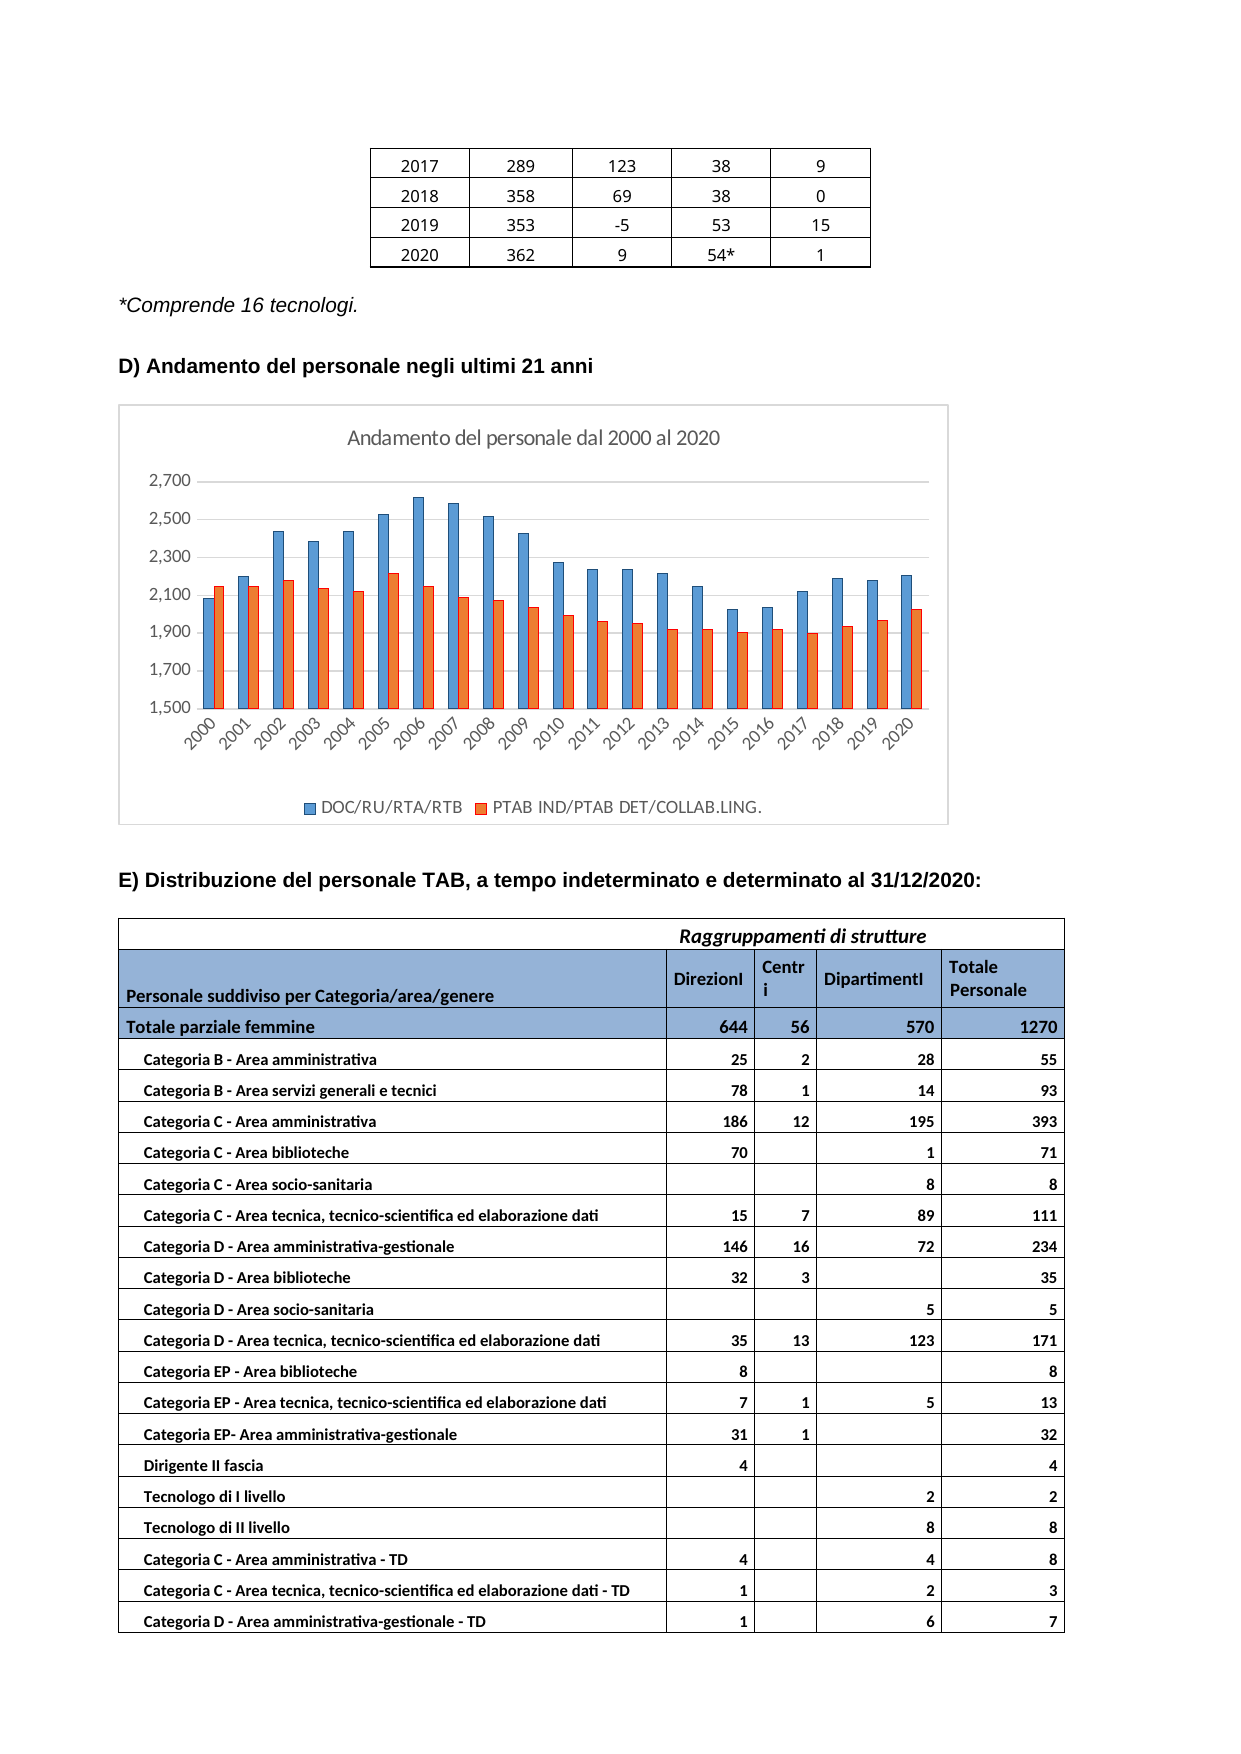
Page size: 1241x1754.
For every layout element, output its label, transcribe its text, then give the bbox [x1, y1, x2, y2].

table_cell Categoria C - Area socio-sanitaria [119, 1164, 666, 1194]
table_cell 8 [942, 1352, 1064, 1382]
table_cell DirezionI [667, 950, 754, 1007]
table_cell 7 [667, 1383, 754, 1413]
text *Comprende 16 tecnologi. [118, 292, 1122, 316]
table_cell 195 [817, 1102, 941, 1132]
table_cell 2018 [371, 178, 469, 207]
table_cell Categoria EP - Area tecnica, tecnico-scientifica ed elaborazione dati [119, 1383, 666, 1413]
table_cell [755, 1539, 816, 1569]
table_cell Categoria EP- Area amministrativa-gestionale [119, 1414, 666, 1444]
table_cell [755, 1477, 816, 1507]
table_cell Centri [755, 950, 816, 1007]
table_cell 1 [817, 1133, 941, 1163]
table_cell 2020 [371, 238, 469, 266]
table_cell Categoria EP - Area biblioteche [119, 1352, 666, 1382]
table_cell 1 [667, 1570, 754, 1601]
table_cell 1 [755, 1070, 816, 1101]
table_cell 289 [470, 149, 572, 177]
table_cell 1 [667, 1602, 754, 1632]
table_cell DipartimentI [817, 950, 941, 1007]
table_cell [755, 1508, 816, 1538]
text D) Andamento del personale negli ultimi 21 anni [118, 354, 1122, 378]
table_cell 5 [817, 1289, 941, 1319]
table_cell 2017 [371, 149, 469, 177]
table_cell 353 [470, 208, 572, 237]
table_cell [755, 1289, 816, 1319]
table_cell 15 [771, 208, 870, 237]
table_cell 54* [672, 238, 770, 266]
table_cell 32 [942, 1414, 1064, 1444]
table_cell Dirigente II fascia [119, 1445, 666, 1476]
table_cell Categoria D - Area biblioteche [119, 1258, 666, 1288]
table_cell Categoria B - Area servizi generali e tecnici [119, 1070, 666, 1101]
table_cell [667, 1477, 754, 1507]
table_cell 13 [942, 1383, 1064, 1413]
table_cell [755, 1570, 816, 1601]
table_cell Categoria B - Area amministrativa [119, 1039, 666, 1069]
table_cell 4 [667, 1539, 754, 1569]
table_cell 2019 [371, 208, 469, 237]
table_cell 2 [942, 1477, 1064, 1507]
table_cell 4 [667, 1445, 754, 1476]
table_cell [817, 1414, 941, 1444]
table_cell 111 [942, 1195, 1064, 1226]
table_cell 8 [817, 1508, 941, 1538]
table_cell [755, 1445, 816, 1476]
table_cell 93 [942, 1070, 1064, 1101]
table_cell [667, 1289, 754, 1319]
table_cell 8 [942, 1508, 1064, 1538]
table_cell [667, 1508, 754, 1538]
table_cell 7 [942, 1602, 1064, 1632]
table_cell 15 [667, 1195, 754, 1226]
table_cell 16 [755, 1227, 816, 1257]
table_cell 2 [817, 1570, 941, 1601]
table_cell 35 [667, 1320, 754, 1351]
table_cell 4 [942, 1445, 1064, 1476]
table_cell [755, 1602, 816, 1632]
table_cell 2 [817, 1477, 941, 1507]
table_header Raggruppamenti di strutture [666, 919, 942, 949]
table_cell 53 [672, 208, 770, 237]
table_cell 56 [755, 1008, 816, 1038]
table_cell 5 [817, 1383, 941, 1413]
table_cell 3 [755, 1258, 816, 1288]
table_cell 12 [755, 1102, 816, 1132]
table_cell [755, 1164, 816, 1194]
table_cell -5 [573, 208, 671, 237]
table_cell Personale suddiviso per Categoria/area/genere [119, 950, 666, 1007]
table_cell 32 [667, 1258, 754, 1288]
table_cell 171 [942, 1320, 1064, 1351]
table_cell 393 [942, 1102, 1064, 1132]
table_cell [755, 1133, 816, 1163]
table_cell 8 [667, 1352, 754, 1382]
table_cell 1 [755, 1383, 816, 1413]
table_cell 13 [755, 1320, 816, 1351]
table_cell 1270 [942, 1008, 1064, 1038]
table_cell 7 [755, 1195, 816, 1226]
table_cell 2 [755, 1039, 816, 1069]
table_cell 234 [942, 1227, 1064, 1257]
table_cell Categoria C - Area amministrativa - TD [119, 1539, 666, 1569]
table_cell 1 [755, 1414, 816, 1444]
table_cell Totale parziale femmine [119, 1008, 666, 1038]
table_header [942, 919, 1064, 949]
table_cell 644 [667, 1008, 754, 1038]
table_cell Tecnologo di II livello [119, 1508, 666, 1538]
table_cell [817, 1445, 941, 1476]
table_cell 72 [817, 1227, 941, 1257]
text E) Distribuzione del personale TAB, a tempo indeterminato e determinato al 31/12/2020: [118, 868, 1122, 892]
table_cell 55 [942, 1039, 1064, 1069]
table_cell 38 [672, 149, 770, 177]
table_cell 6 [817, 1602, 941, 1632]
table_cell 70 [667, 1133, 754, 1163]
table_cell 146 [667, 1227, 754, 1257]
table_cell 362 [470, 238, 572, 266]
table_cell 38 [672, 178, 770, 207]
table_cell Categoria D - Area socio-sanitaria [119, 1289, 666, 1319]
table_cell 9 [771, 149, 870, 177]
table_cell 31 [667, 1414, 754, 1444]
table_cell 1 [771, 238, 870, 266]
table_cell [817, 1258, 941, 1288]
table_cell [817, 1352, 941, 1382]
table_cell 123 [817, 1320, 941, 1351]
table_header [119, 919, 666, 949]
table_cell [755, 1352, 816, 1382]
table_cell 25 [667, 1039, 754, 1069]
table_cell 8 [817, 1164, 941, 1194]
table_cell Totale Personale [942, 950, 1064, 1007]
table_cell 8 [942, 1164, 1064, 1194]
table_cell 9 [573, 238, 671, 266]
table_cell Categoria C - Area tecnica, tecnico-scientifica ed elaborazione dati - TD [119, 1570, 666, 1601]
table_cell Categoria D - Area tecnica, tecnico-scientifica ed elaborazione dati [119, 1320, 666, 1351]
table_cell Categoria C - Area amministrativa [119, 1102, 666, 1132]
table_cell 71 [942, 1133, 1064, 1163]
table_cell Categoria D - Area amministrativa-gestionale - TD [119, 1602, 666, 1632]
table_cell 78 [667, 1070, 754, 1101]
table_cell 570 [817, 1008, 941, 1038]
table_cell 3 [942, 1570, 1064, 1601]
table_cell 4 [817, 1539, 941, 1569]
table_cell Categoria C - Area tecnica, tecnico-scientifica ed elaborazione dati [119, 1195, 666, 1226]
table_cell 123 [573, 149, 671, 177]
table_cell 0 [771, 178, 870, 207]
table_cell 35 [942, 1258, 1064, 1288]
table_cell 89 [817, 1195, 941, 1226]
table_cell 358 [470, 178, 572, 207]
table_cell 14 [817, 1070, 941, 1101]
table_cell 69 [573, 178, 671, 207]
table_cell Categoria C - Area biblioteche [119, 1133, 666, 1163]
table_cell 5 [942, 1289, 1064, 1319]
table_cell 186 [667, 1102, 754, 1132]
table_cell Categoria D - Area amministrativa-gestionale [119, 1227, 666, 1257]
table_cell 8 [942, 1539, 1064, 1569]
table_cell Tecnologo di I livello [119, 1477, 666, 1507]
table_cell [667, 1164, 754, 1194]
table_cell 28 [817, 1039, 941, 1069]
